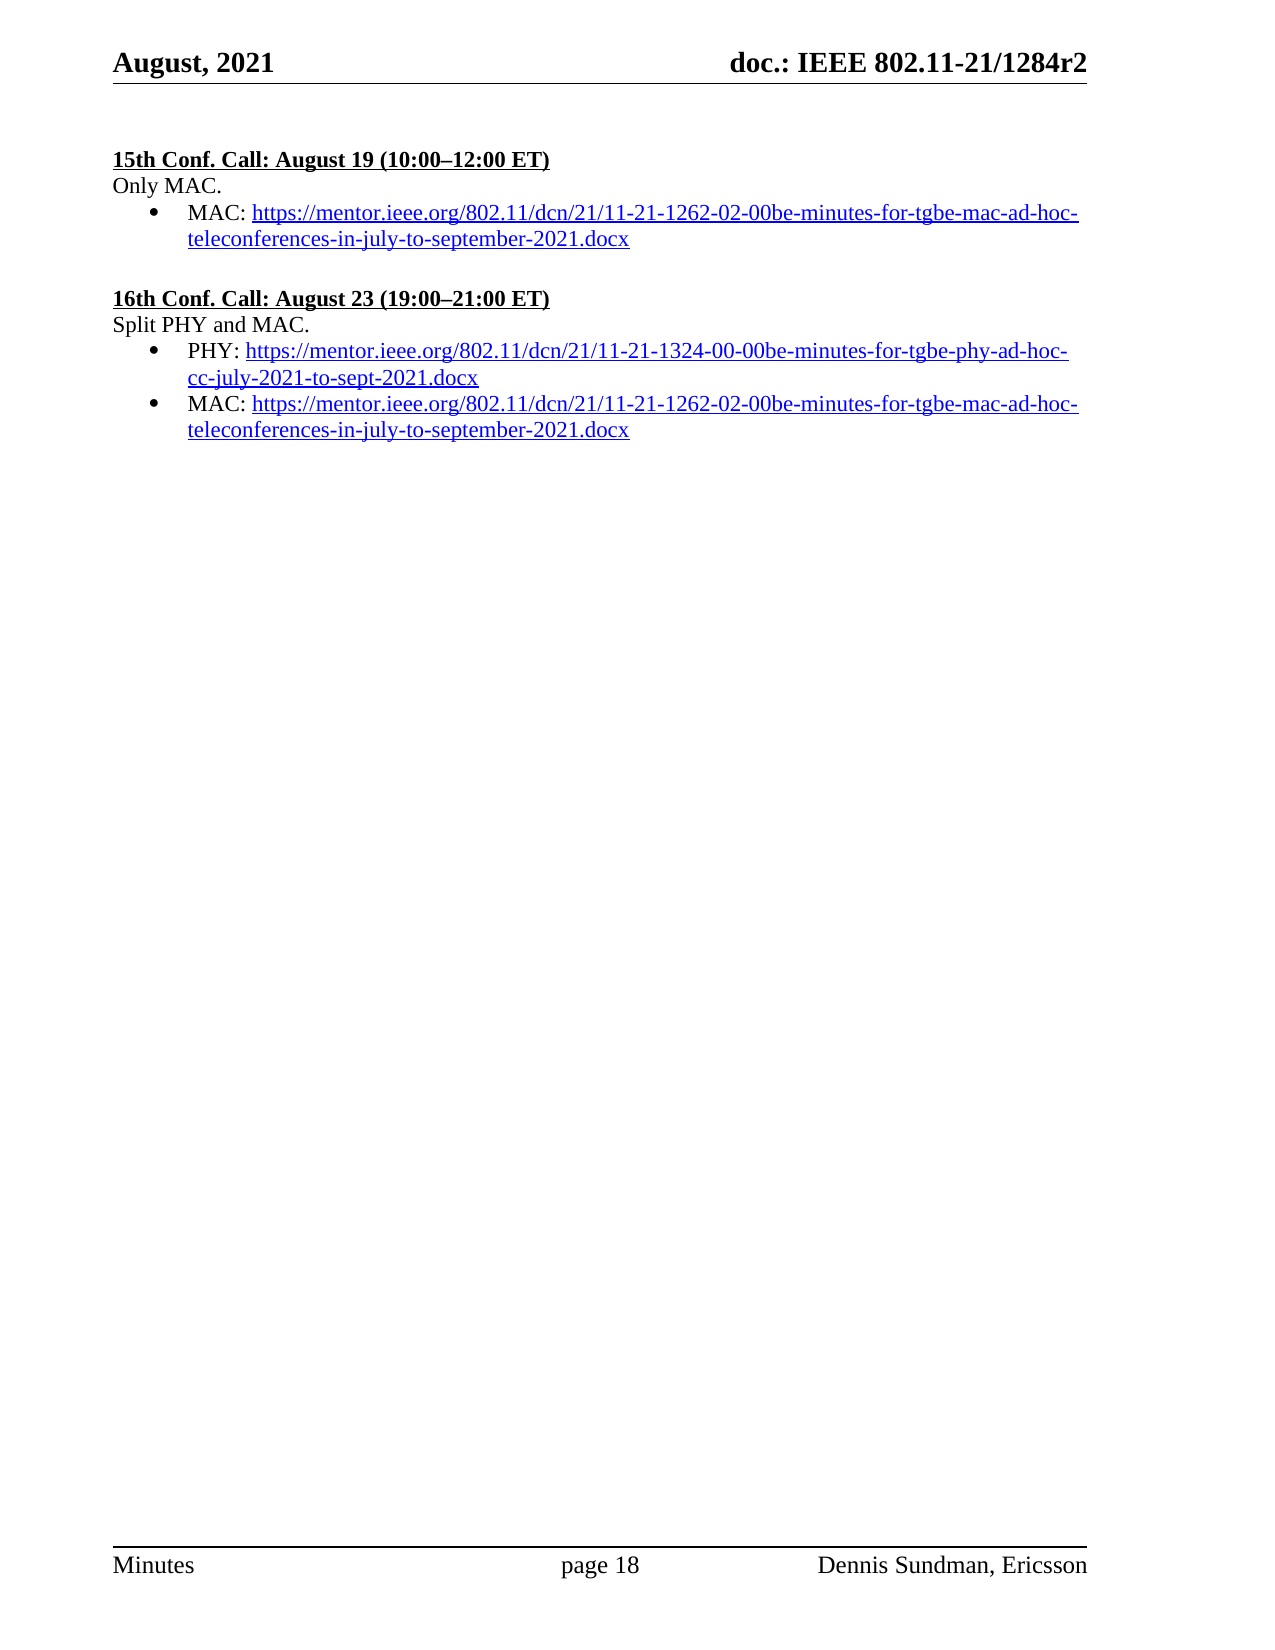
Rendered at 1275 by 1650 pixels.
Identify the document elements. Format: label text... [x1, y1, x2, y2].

subtitle 15th Conf. Call: August 19 (10:00–12:00 ET) [112, 146, 1087, 172]
subtitle 16th Conf. Call: August 23 (19:00–21:00 ET) [112, 284, 1087, 311]
list MAC: https://mentor.ieee.org/802.11/dcn/21/11-21-1262-02-00be-minutes-for-tgbe-mac-ad-hoc-teleconferences-in-july-to-september-2021.docx [150, 198, 1087, 251]
list PHY: https://mentor.ieee.org/802.11/dcn/21/11-21-1324-00-00be-minutes-for-tgbe-phy-ad-hoc-cc-july-2021-to-sept-2021.docx [150, 337, 1087, 390]
list MAC: https://mentor.ieee.org/802.11/dcn/21/11-21-1262-02-00be-minutes-for-tgbe-mac-ad-hoc-teleconferences-in-july-to-september-2021.docx [150, 390, 1087, 443]
text Split PHY and MAC. [112, 311, 1087, 337]
text Only MAC. [112, 172, 1087, 198]
